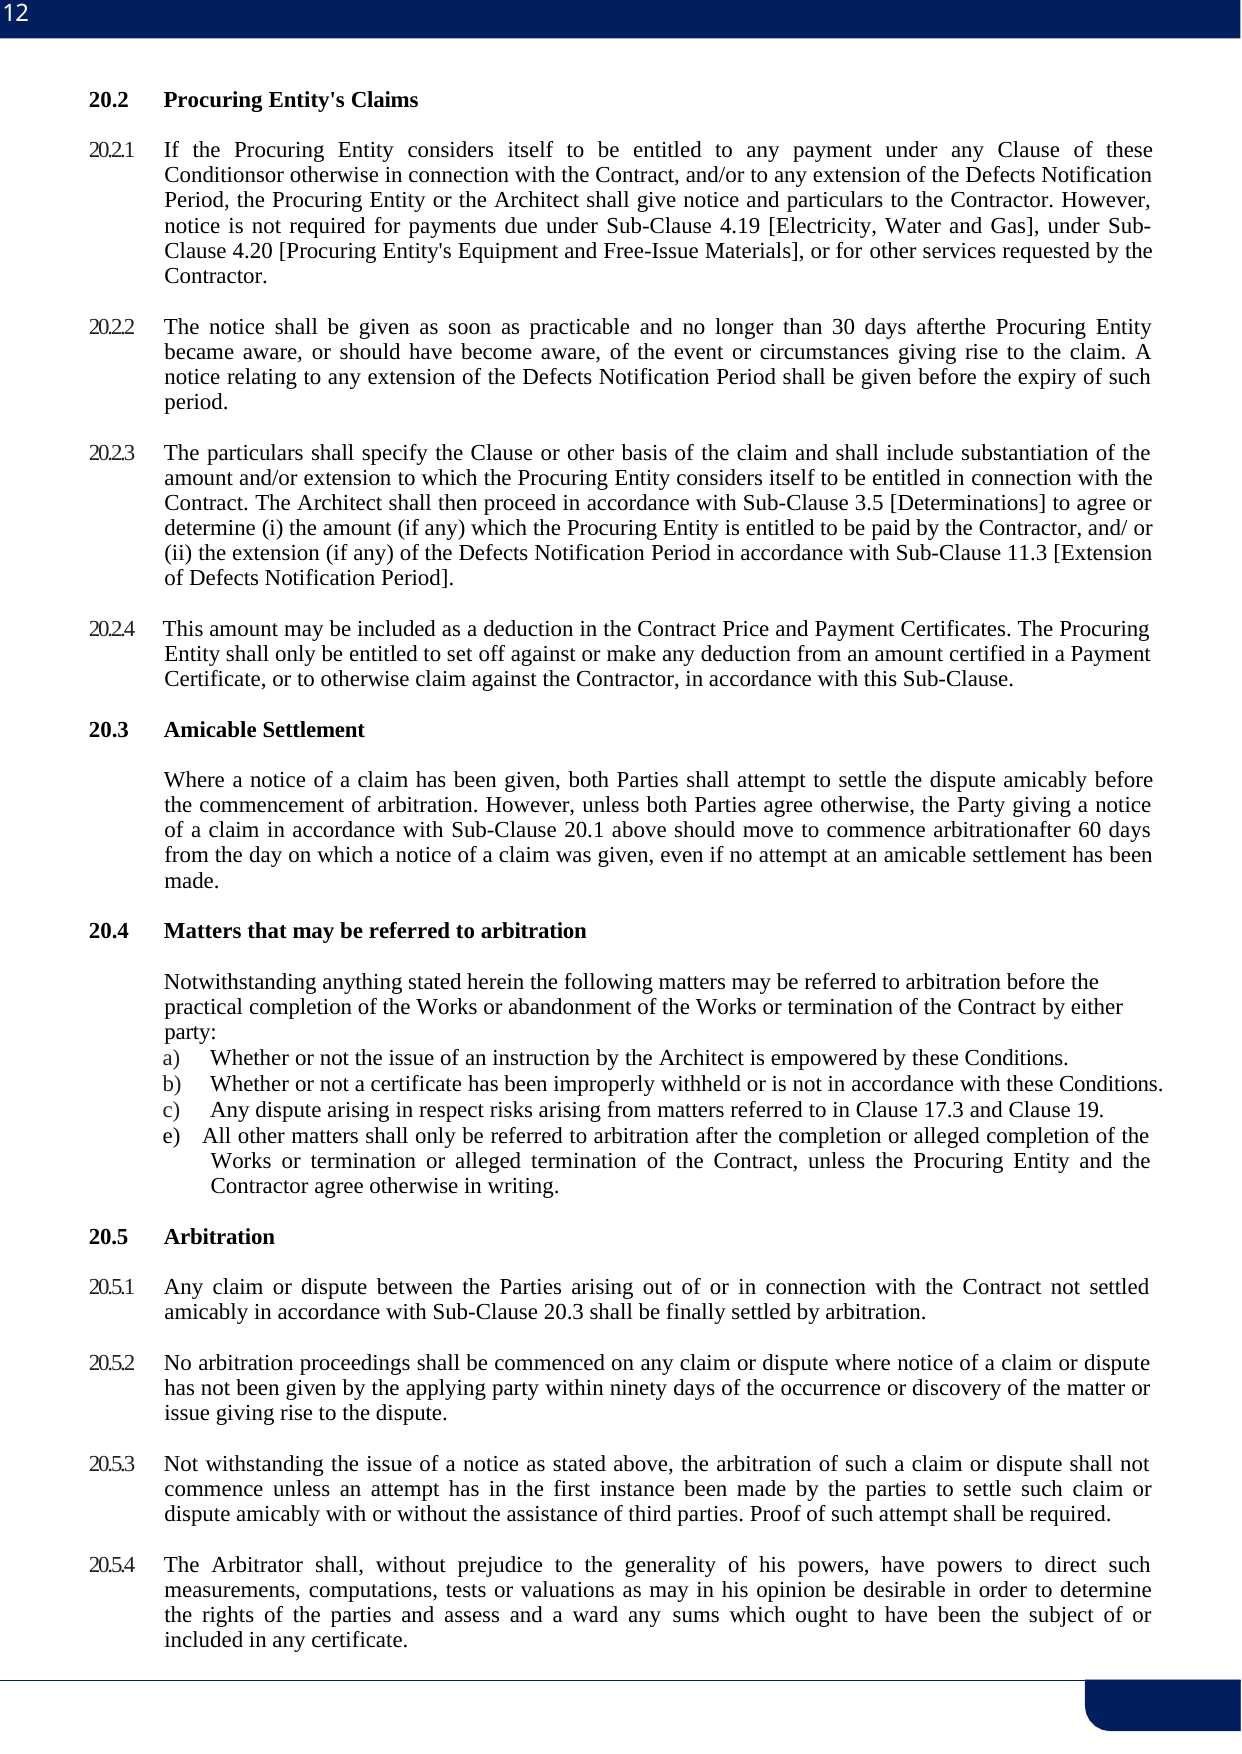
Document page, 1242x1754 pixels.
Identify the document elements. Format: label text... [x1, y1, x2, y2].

list Whether or not the issue of an instruction by the Architect is empowered by these Conditions. [162, 1044, 1204, 1070]
list If the Procuring Entity considers itself to be entitled to any payment under any Clause of these Conditionsor otherwise in connection with the Contract, and/or to any extension of the Defects Notification Period, the Procuring Entity or the Architect shall give notice and particulars to the Contractor. However, notice is not required for payments due under Sub-Clause 4.19 [Electricity, Water and Gas], under Sub-Clause 4.20 [Procuring Entity's Equipment and Free-Issue Materials], or for other services requested by the Contractor. [89, 138, 1153, 288]
list Any dispute arising in respect risks arising from matters referred to in Clause 17.3 and Clause 19. [162, 1097, 1204, 1123]
list The notice shall be given as soon as practicable and no longer than 30 days afterthe Procuring Entity became aware, or should have become aware, of the event or circumstances giving rise to the claim. A notice relating to any extension of the Defects Notification Period shall be given before the expiry of such period. [89, 314, 1152, 414]
text e) All other matters shall only be referred to arbitration after the completion or alleged completion of the Works or termination or alleged termination of the Contract, unless the Procuring Entity and the Contractor agree otherwise in writing. [162, 1123, 1152, 1198]
list The particulars shall specify the Clause or other basis of the claim and shall include substantiation of the amount and/or extension to which the Procuring Entity considers itself to be entitled in connection with the Contract. The Architect shall then proceed in accordance with Sub-Clause 3.5 [Determinations] to agree or determine (i) the amount (if any) which the Procuring Entity is entitled to be paid by the Contractor, and/ or [89, 440, 1153, 540]
list Any claim or dispute between the Parties arising out of or in connection with the Contract not settled amicably in accordance with Sub-Clause 20.3 shall be finally settled by arbitration. [89, 1274, 1151, 1325]
list Matters that may be referred to arbitration [89, 918, 1204, 944]
text Where a notice of a claim has been given, both Parties shall attempt to settle the dispute amicably before the commencement of arbitration. However, unless both Parties agree otherwise, the Party giving a notice of a claim in accordance with Sub-Clause 20.1 above should move to commence arbitrationafter 60 days from the day on which a notice of a claim was given, even if no attempt at an amicable settlement has been made. [164, 768, 1153, 893]
list Whether or not a certificate has been improperly withheld or is not in accordance with these Conditions. [162, 1070, 1204, 1097]
list Amicable Settlement [89, 716, 1204, 742]
text Notwithstanding anything stated herein the following matters may be referred to arbitration before the practical completion of the Works or abandonment of the Works or termination of the Contract by either party: [164, 969, 1163, 1044]
list No arbitration proceedings shall be commenced on any claim or dispute where notice of a claim or dispute has not been given by the applying party within ninety days of the occurrence or discovery of the matter or issue giving rise to the dispute. [89, 1350, 1153, 1426]
text (ii) the extension (if any) of the Defects Notification Period in accordance with Sub-Clause 11.3 [Extension of Defects Notification Period]. [164, 540, 1153, 590]
list Not withstanding the issue of a notice as stated above, the arbitration of such a claim or dispute shall not commence unless an attempt has in the first instance been made by the parties to settle such claim or dispute amicably with or without the assistance of third parties. Proof of such attempt shall be required. [89, 1451, 1152, 1526]
list The Arbitrator shall, without prejudice to the generality of his powers, have powers to direct such measurements, computations, tests or valuations as may in his opinion be desirable in order to determine the rights of the parties and assess and a ward any sums which ought to have been the subject of or included in any certificate. [89, 1552, 1152, 1652]
list This amount may be included as a deduction in the Contract Price and Payment Certificates. The Procuring Entity shall only be entitled to set off against or make any deduction from an amount certified in a Payment Certificate, or to otherwise claim against the Contractor, in accordance with this Sub-Clause. [89, 616, 1152, 691]
list Arbitration [89, 1223, 1204, 1249]
list Procuring Entity's Claims [89, 86, 1204, 112]
